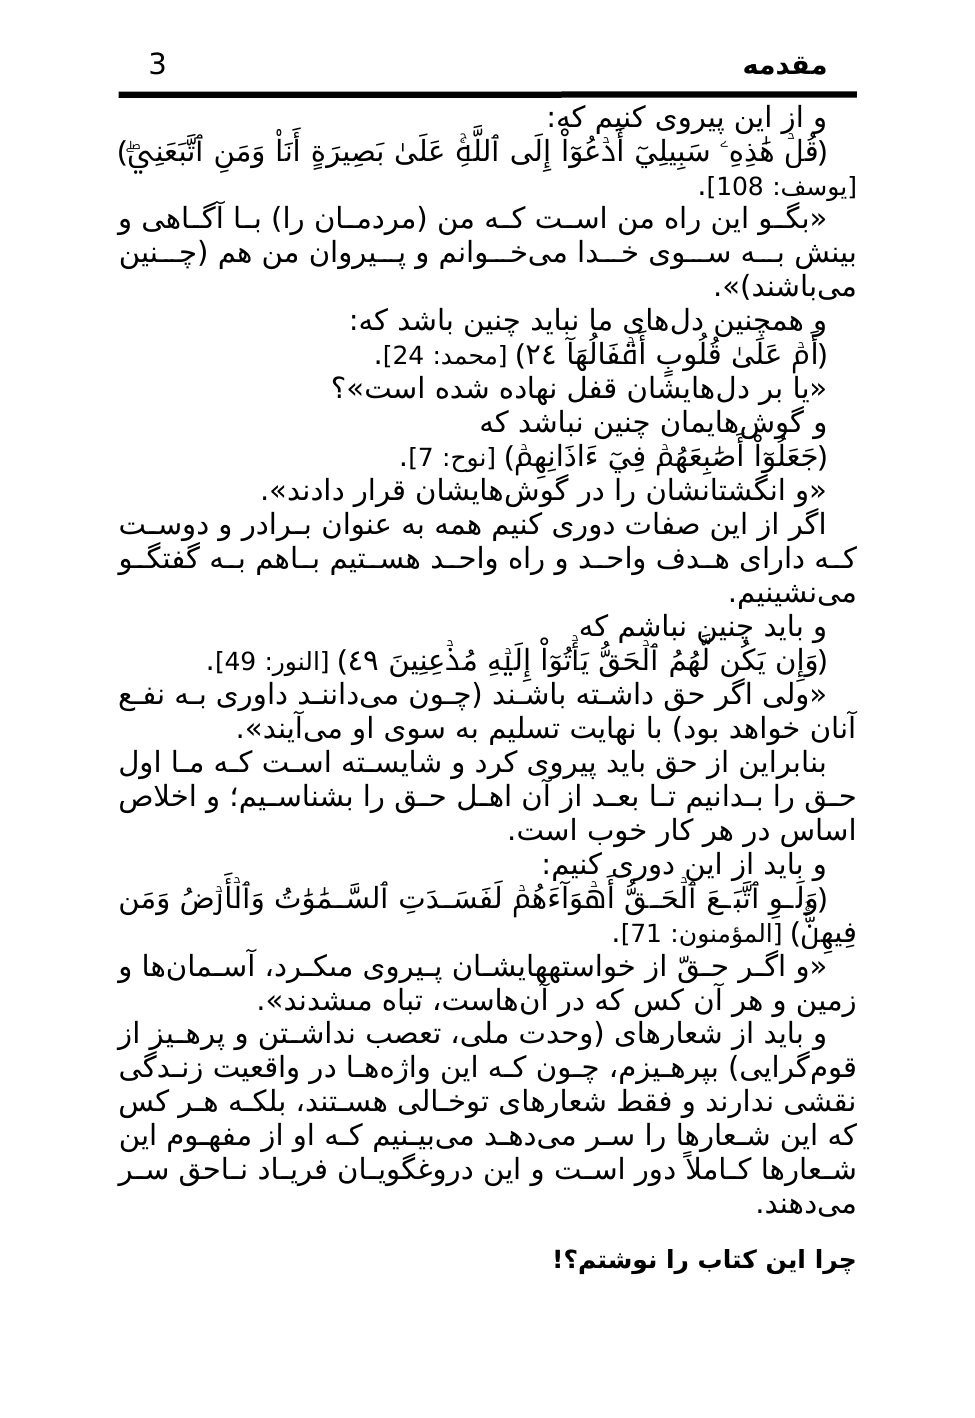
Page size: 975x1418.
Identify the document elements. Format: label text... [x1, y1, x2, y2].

text چرا این کتاب را نوشتم؟! [118, 1246, 857, 1275]
text و همچنین دل‌های ما نباید چنین باشد که: [118, 304, 857, 338]
text و باید چنین نباشم که [118, 609, 857, 643]
text و باید از این دوری کنیم: [118, 847, 857, 881]
text و گوش‌هایمان چنین نباشد که [118, 406, 857, 439]
text «و انگشتانشان را در گوش‌هایشان قرار دادند». [118, 473, 857, 507]
text بنابراین از حق باید پیروی کرد و شایسته است که ما اول حق را بدانیم تا بعد از آن اهل حق را بشناسیم؛ و اخلاص اساس در هر کار خوب است. [118, 745, 857, 847]
text «ولی اگر حق داشته باشند (چون می‌دانند داوری به نفع آنان خواهد بود) با نهایت تسلیم به سوی او می‌‌آیند». [118, 677, 857, 745]
text ﴿وَلَوِ ٱتَّبَعَ ٱلۡحَقُّ أَهۡوَآءَهُمۡ لَفَسَدَتِ ٱلسَّمَٰوَٰتُ وَٱلۡأَرۡضُ وَمَن فِيهِنَّۚ﴾ [المؤمنون: 71]. [118, 881, 857, 949]
text ﴿جَعَلُوٓاْ أَصَٰبِعَهُمۡ فِيٓ ءَاذَانِهِمۡ﴾ [نوح: 7]. [118, 439, 857, 473]
text «بگو این راه من است که من (مردمان را) با آگاهی و بینش به سوی خدا می‌خوانم و پیروان من هم (چنین می‌‌باشند)». [118, 202, 857, 304]
text «و اگر حقّ از خواسته‏هایشان پیروى مى‏کرد، آسمان‌ها و زمین و هر آن کس که در آن‌هاست، تباه مى‏شدند». [118, 949, 857, 1017]
text و باید از شعار‌های (وحدت ملی، تعصب نداشتن و پرهیز از قوم‌گرایی) بپرهیزم، چون که این واژه‌‌ها در واقعیت زندگی نقشی ندارند و فقط شعارهای توخالی هستند، بلکه هر کس که این شعارها را سر می‌‌دهد می‌بینیم که او از مفهوم این شعارها کاملاً دور است و این دروغگویان فریاد ناحق سر می‌‌دهند. [118, 1017, 857, 1221]
text ﴿وَإِن يَكُن لَّهُمُ ٱلۡحَقُّ يَأۡتُوٓاْ إِلَيۡهِ مُذۡعِنِينَ ٤٩﴾ [النور: 49]. [118, 643, 857, 677]
text و از این پیروی کنیم که: [118, 100, 857, 134]
text «یا بر دل‌هایشان قفل نهاده شده است‏»؟ [118, 372, 857, 406]
text اگر از این صفات دوری کنیم همه به عنوان برادر و دوست که دارای هدف واحد و راه واحد هستیم باهم به گفتگو می‌‌نشینیم. [118, 507, 857, 609]
text ﴿أَمۡ عَلَىٰ قُلُوبٍ أَقۡفَالُهَآ ٢٤﴾ [محمد: 24]. [118, 338, 857, 372]
text ﴿قُلۡ هَٰذِهِۦ سَبِيلِيٓ أَدۡعُوٓاْ إِلَى ٱللَّهِۚ عَلَىٰ بَصِيرَةٍ أَنَا۠ وَمَنِ ٱتَّبَعَنِيۖ﴾ [یوسف: 108]. [118, 134, 857, 202]
